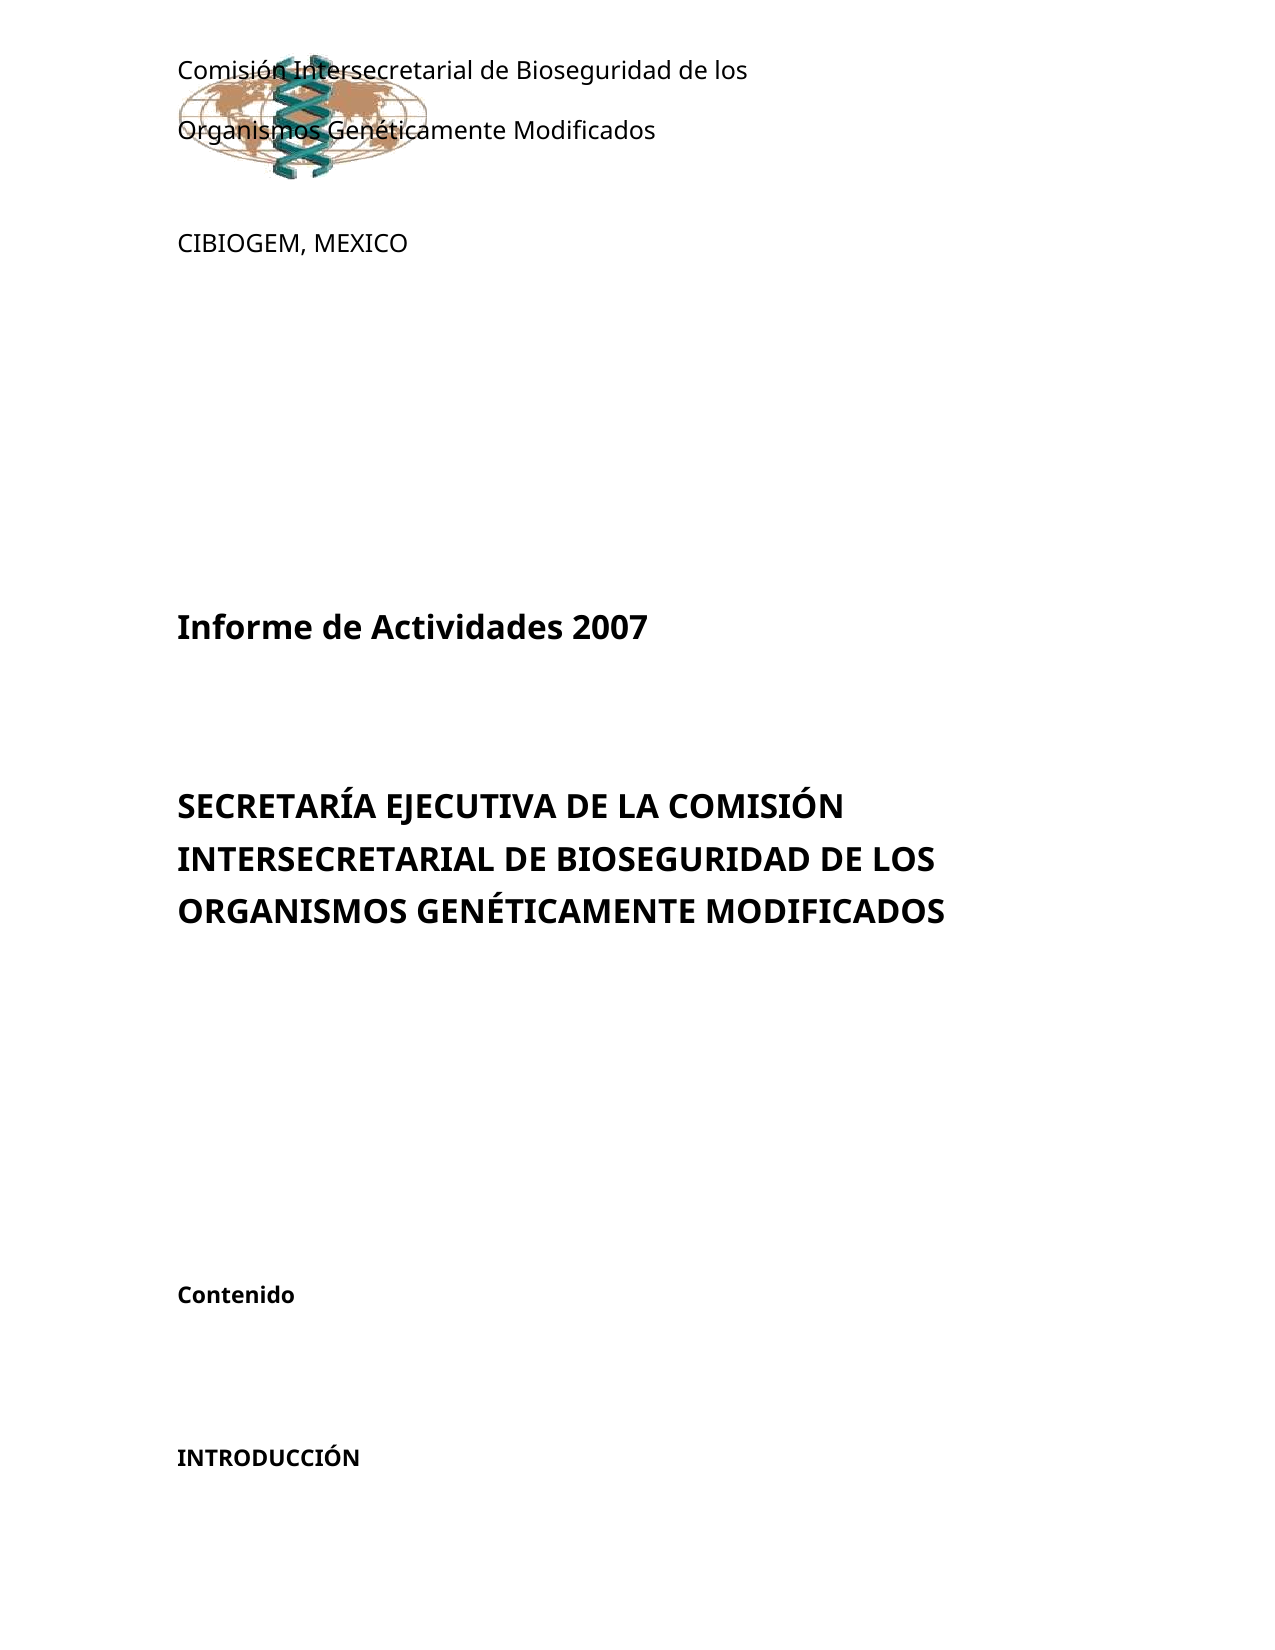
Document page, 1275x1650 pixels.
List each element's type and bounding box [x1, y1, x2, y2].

picture [177, 53, 432, 180]
